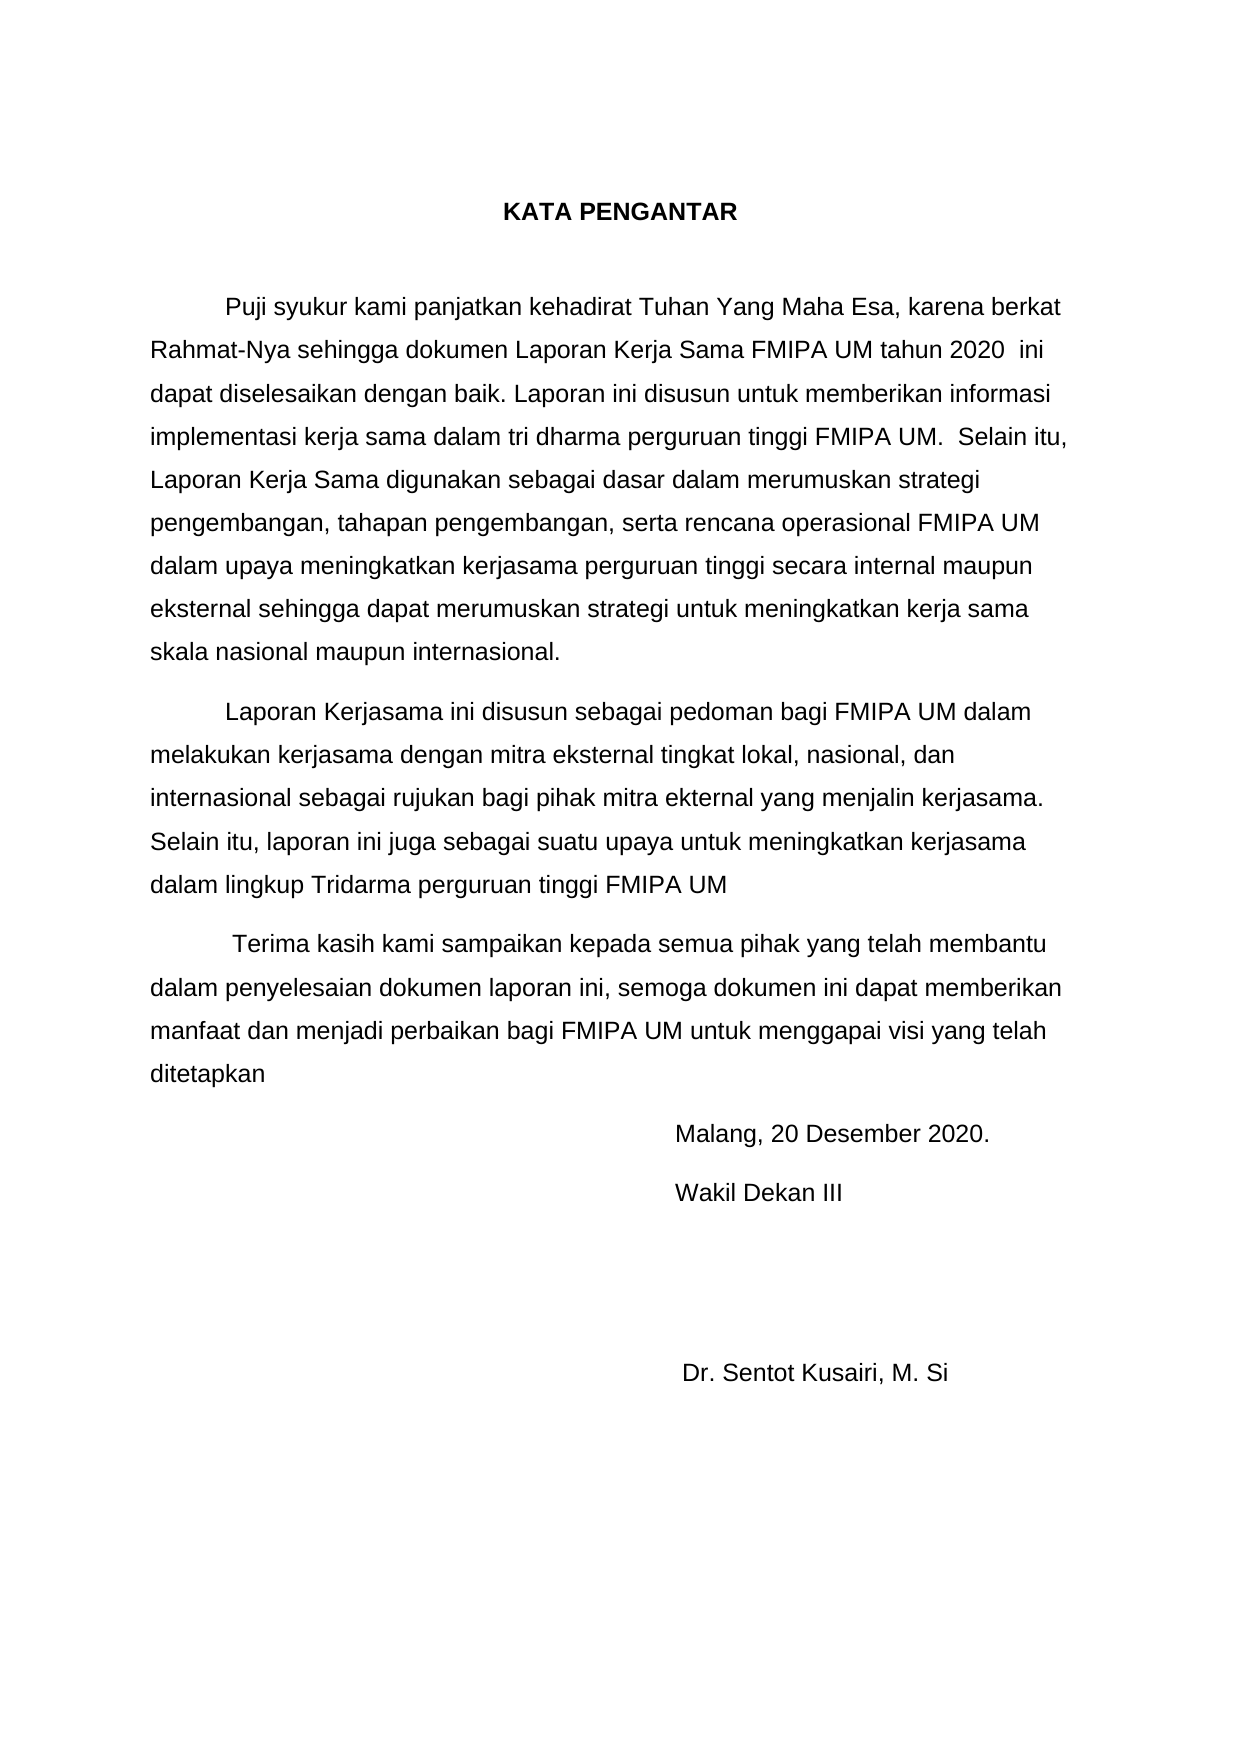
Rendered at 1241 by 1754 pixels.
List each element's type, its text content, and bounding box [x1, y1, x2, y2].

text KATA PENGANTAR [150, 197, 1090, 226]
text Wakil Dekan III [600, 1178, 1090, 1207]
text Terima kasih kami sampaikan kepada semua pihak yang telah membantu dalam penyelesaian dokumen laporan ini, semoga dokumen ini dapat memberikan manfaat dan menjadi perbaikan bagi FMIPA UM untuk menggapai visi yang telah ditetapkan [150, 929, 1090, 1087]
text Laporan Kerjasama ini disusun sebagai pedoman bagi FMIPA UM dalam melakukan kerjasama dengan mitra eksternal tingkat lokal, nasional, dan internasional sebagai rujukan bagi pihak mitra ekternal yang menjalin kerjasama. Selain itu, laporan ini juga sebagai suatu upaya untuk meningkatkan kerjasama dalam lingkup Tridarma perguruan tinggi FMIPA UM [150, 697, 1090, 898]
text Puji syukur kami panjatkan kehadirat Tuhan Yang Maha Esa, karena berkat Rahmat-Nya sehingga dokumen Laporan Kerja Sama FMIPA UM tahun 2020 ini dapat diselesaikan dengan baik. Laporan ini disusun untuk memberikan informasi implementasi kerja sama dalam tri dharma perguruan tinggi FMIPA UM. Selain itu, Laporan Kerja Sama digunakan sebagai dasar dalam merumuskan strategi pengembangan, tahapan pengembangan, serta rencana operasional FMIPA UM dalam upaya meningkatkan kerjasama perguruan tinggi secara internal maupun eksternal sehingga dapat merumuskan strategi untuk meningkatkan kerja sama skala nasional maupun internasional. [150, 292, 1090, 666]
text Dr. Sentot Kusairi, M. Si [600, 1358, 1090, 1386]
text Malang, 20 Desember 2020. [600, 1118, 1090, 1147]
